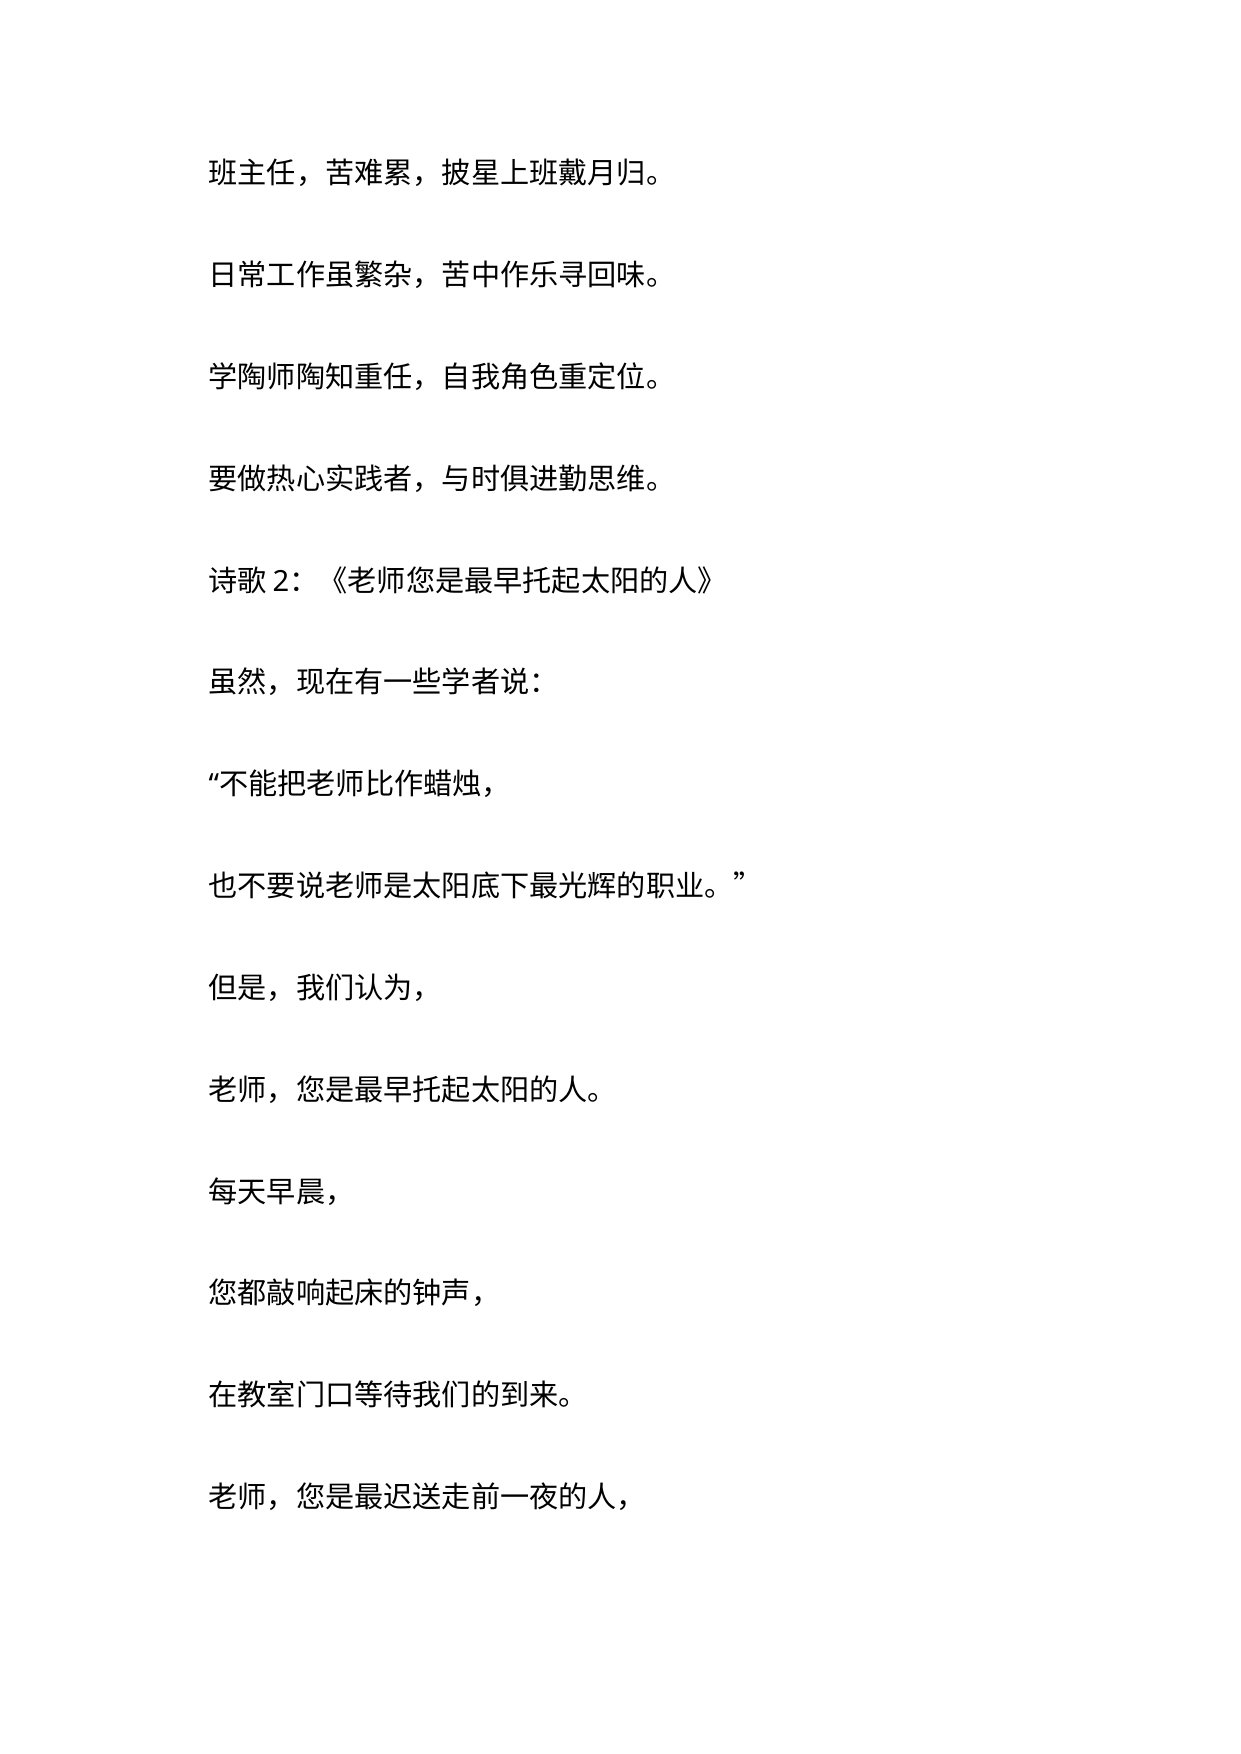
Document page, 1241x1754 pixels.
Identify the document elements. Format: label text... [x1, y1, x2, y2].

text 每天早晨， [150, 1168, 1090, 1210]
text 在教室门口等待我们的到来。 [150, 1372, 1090, 1414]
text “不能把老师比作蜡烛， [150, 761, 1090, 803]
text 日常工作虽繁杂，苦中作乐寻回味。 [150, 252, 1090, 294]
text 也不要说老师是太阳底下最光辉的职业。” [150, 863, 1090, 905]
text 虽然，现在有一些学者说： [150, 659, 1090, 701]
text 您都敲响起床的钟声， [150, 1270, 1090, 1312]
text 班主任，苦难累，披星上班戴月归。 [150, 150, 1090, 192]
text 老师，您是最早托起太阳的人。 [150, 1066, 1090, 1109]
text 但是，我们认为， [150, 964, 1090, 1007]
text 学陶师陶知重任，自我角色重定位。 [150, 353, 1090, 396]
text 要做热心实践者，与时俱进勤思维。 [150, 455, 1090, 498]
text 诗歌2：《老师您是最早托起太阳的人》 [150, 557, 1090, 599]
text 老师，您是最迟送走前一夜的人， [150, 1473, 1090, 1516]
